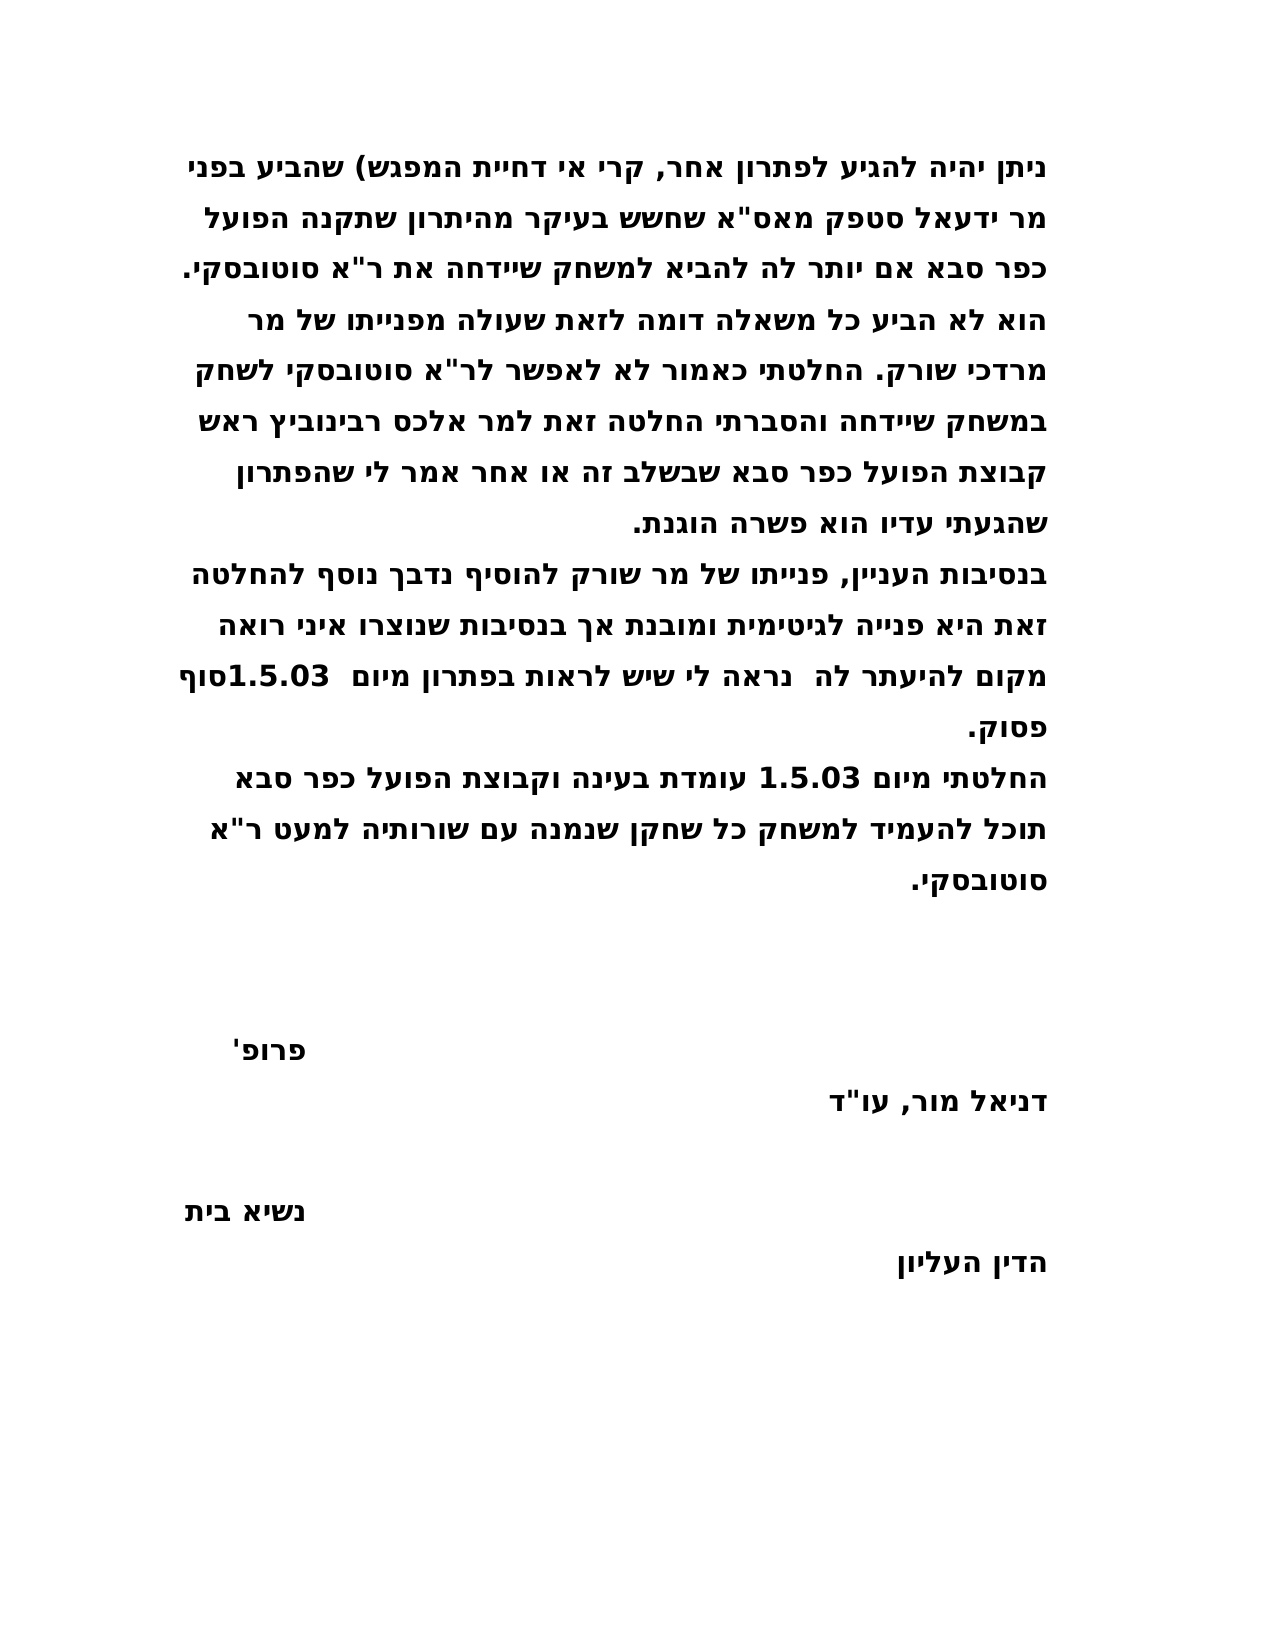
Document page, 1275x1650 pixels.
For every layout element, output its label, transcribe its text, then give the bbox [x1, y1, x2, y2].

text נשיא בית הדין העליון [169, 1194, 1048, 1279]
text בנסיבות העניין, פנייתו של מר שורק להוסיף נדבך נוסף להחלטה זאת היא פנייה לגיטימית ומובנת אך בנסיבות שנוצרו איני רואה מקום להיעתר לה נראה לי שיש לראות בפתרון מיום 1.5.03סוף פסוק. [169, 557, 1048, 744]
text החלטתי מיום 1.5.03 עומדת בעינה וקבוצת הפועל כפר סבא תוכל להעמיד למשחק כל שחקן שנמנה עם שורותיה למעט ר"א סוטובסקי. [169, 761, 1048, 897]
text פרופ' דניאל מור, עו"ד [169, 1033, 1048, 1118]
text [169, 150, 1048, 541]
